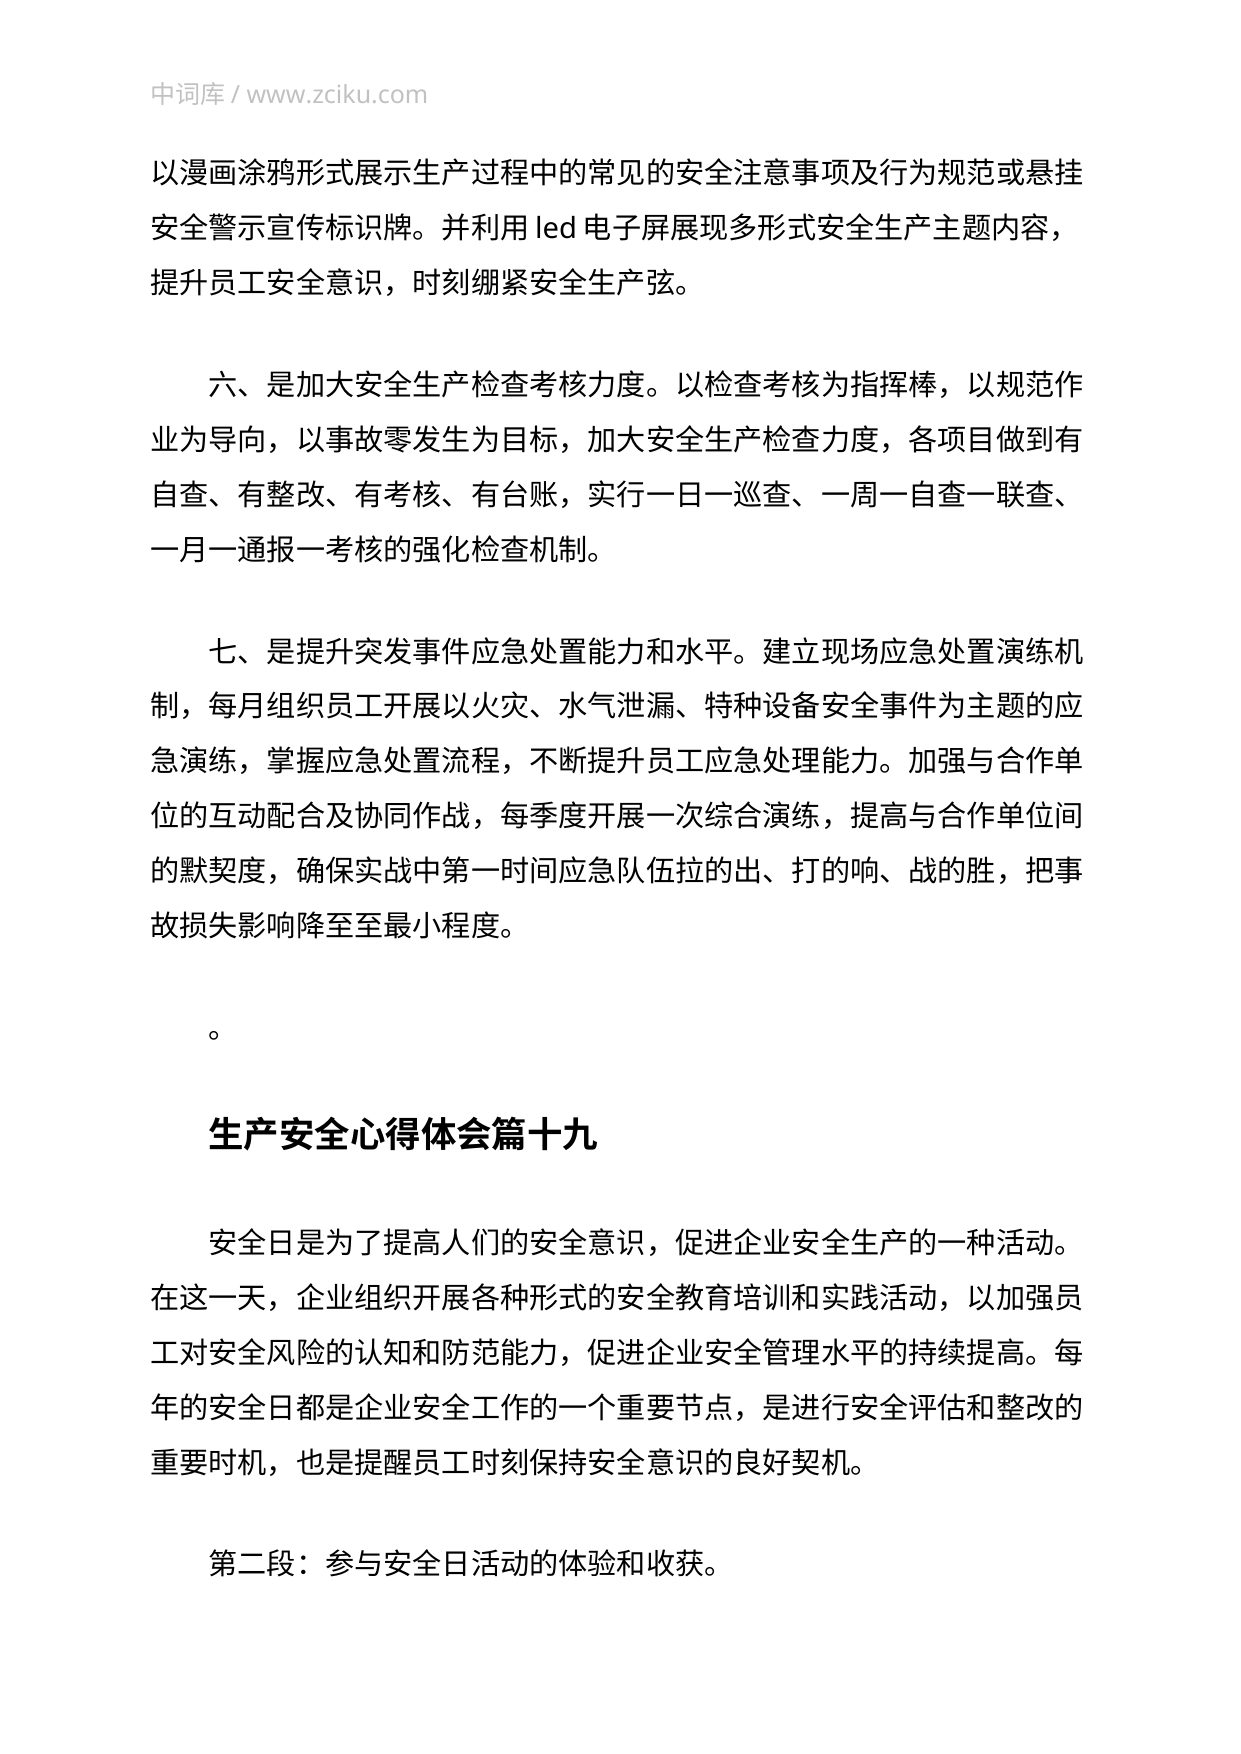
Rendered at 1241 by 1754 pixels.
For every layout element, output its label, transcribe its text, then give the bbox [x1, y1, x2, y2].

text 第二段：参与安全日活动的体验和收获。 [150, 1541, 1090, 1583]
text 。 [150, 1004, 1090, 1047]
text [150, 150, 1090, 302]
text 安全日是为了提高人们的安全意识，促进企业安全生产的一种活动。在这一天，企业组织开展各种形式的安全教育培训和实践活动，以加强员工对安全风险的认知和防范能力，促进企业安全管理水平的持续提高。每年的安全日都是企业安全工作的一个重要节点，是进行安全评估和整改的重要时机，也是提醒员工时刻保持安全意识的良好契机。 [150, 1219, 1090, 1481]
text 七、是提升突发事件应急处置能力和水平。建立现场应急处置演练机制，每月组织员工开展以火灾、水气泄漏、特种设备安全事件为主题的应急演练，掌握应急处置流程，不断提升员工应急处理能力。加强与合作单位的互动配合及协同作战，每季度开展一次综合演练，提高与合作单位间的默契度，确保实战中第一时间应急队伍拉的出、打的响、战的胜，把事故损失影响降至至最小程度。 [150, 628, 1090, 945]
text 生产安全心得体会篇十九 [150, 1106, 1090, 1157]
text 六、是加大安全生产检查考核力度。以检查考核为指挥棒，以规范作业为导向，以事故零发生为目标，加大安全生产检查力度，各项目做到有自查、有整改、有考核、有台账，实行一日一巡查、一周一自查一联查、一月一通报一考核的强化检查机制。 [150, 362, 1090, 569]
